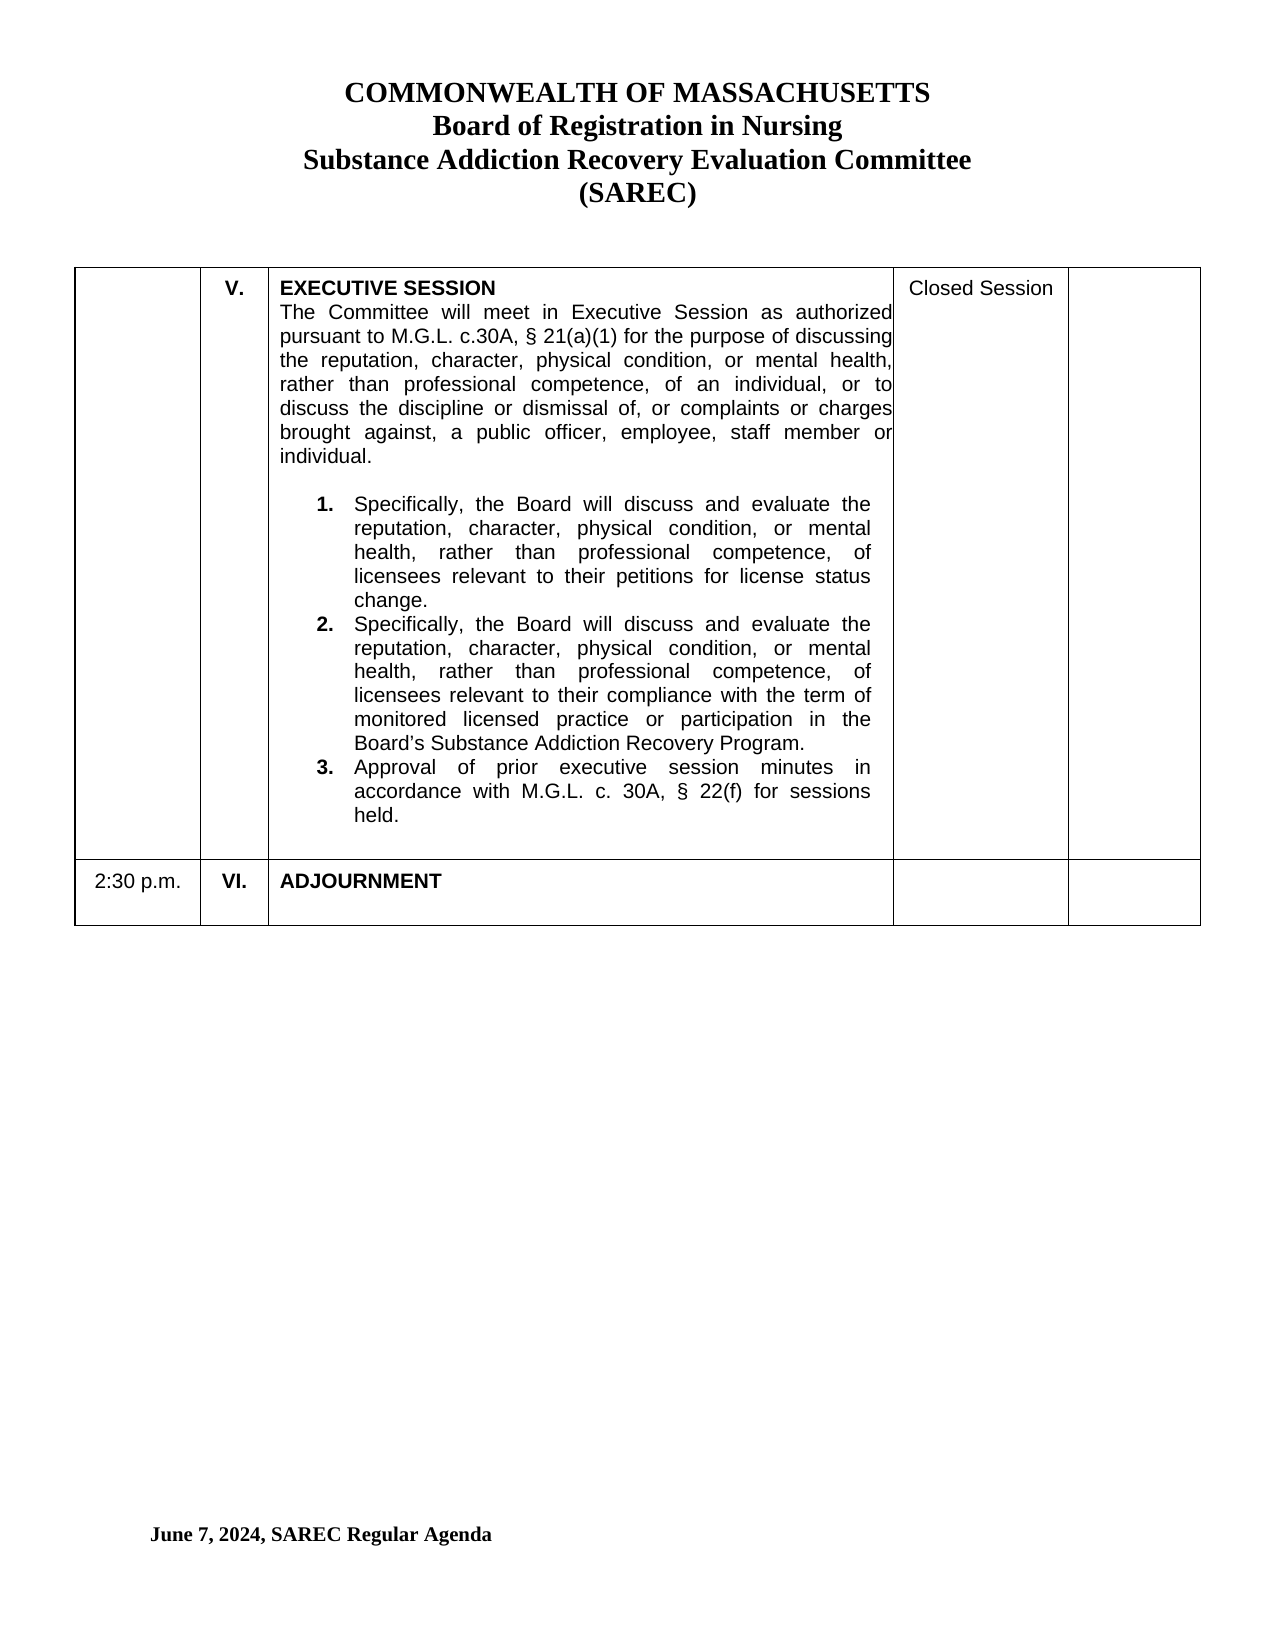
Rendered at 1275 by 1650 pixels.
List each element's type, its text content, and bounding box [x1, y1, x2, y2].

table_cell EXECUTIVE SESSION The Committee will meet in Executive Session as authorized pursuant to M.G.L. c.30A, § 21(a)(1) for the purpose of discussing the reputation, character, physical condition, or mental health, rather than professional competence, of an individual, or to discuss the discipline or dismissal of, or complaints or charges brought against, a public officer, employee, staff member or individual. Specifically, the Board will discuss and evaluate the reputation, character, physical condition, or mental health, rather than professional competence, of licensees relevant to their petitions for license status change. Specifically, the Board will discuss and evaluate the reputation, character, physical condition, or mental health, rather than professional competence, of licensees relevant to their compliance with the term of monitored licensed practice or participation in the Board’s Substance Addiction Recovery Program. Approval of prior executive session minutes in accordance with M.G.L. c. 30A, § 22(f) for sessions held. [269, 268, 893, 859]
table_cell VI. [201, 860, 268, 925]
table_cell ADJOURNMENT [269, 860, 893, 925]
table_cell [1069, 860, 1200, 925]
table_cell [1069, 268, 1200, 859]
table_cell Closed Session [894, 268, 1068, 859]
table_cell V. [201, 268, 268, 859]
table_cell [76, 268, 200, 859]
table_cell 2:30 p.m. [76, 860, 200, 925]
table_cell [894, 860, 1068, 925]
